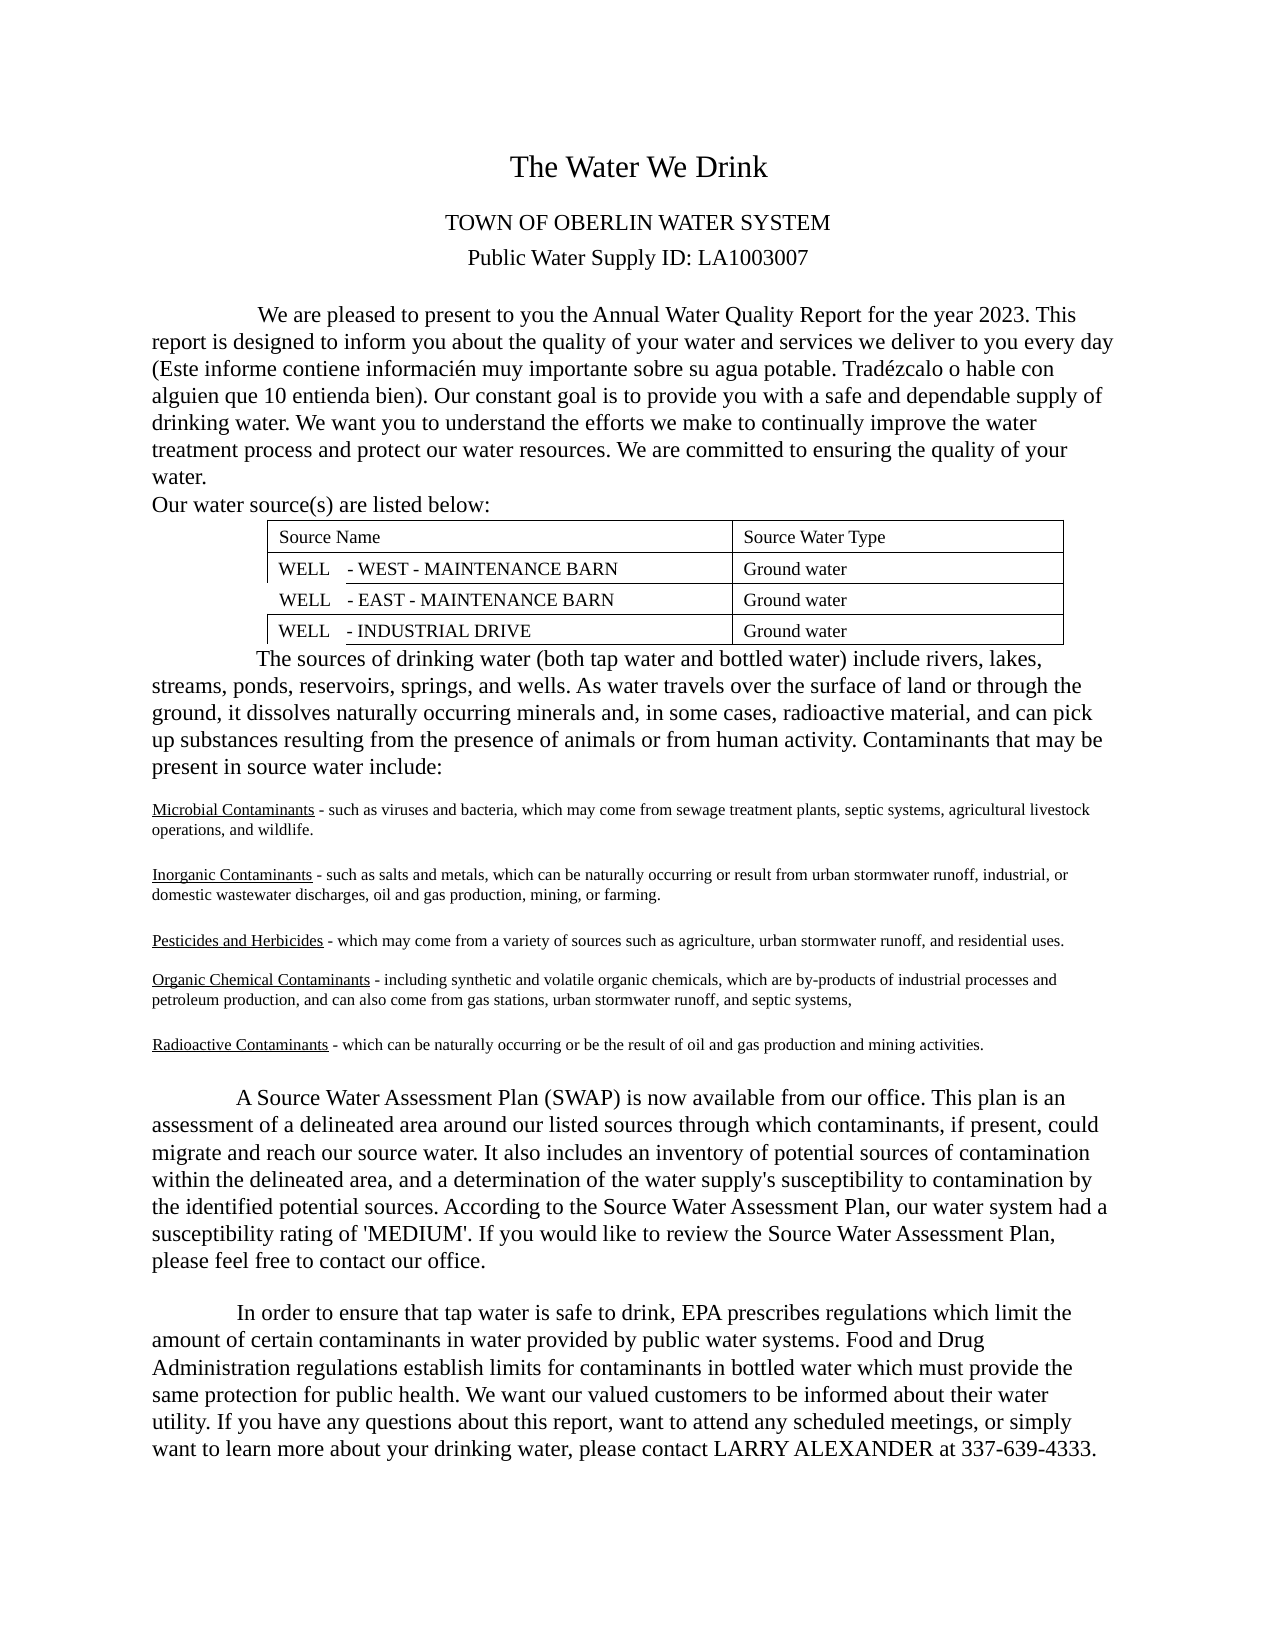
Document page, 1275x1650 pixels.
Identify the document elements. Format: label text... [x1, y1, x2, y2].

text A Source Water Assessment Plan (SWAP) is now available from our office. This plan is an assessment of a delineated area around our listed sources through which contaminants, if present, could migrate and reach our source water. It also includes an inventory of potential sources of contamination within the delineated area, and a determination of the water supply's susceptibility to contamination by the identified potential sources. According to the Source Water Assessment Plan, our water system had a susceptibility rating of 'MEDIUM'. If you would like to review the Source Water Assessment Plan, please feel free to contact our office. [152, 1084, 1116, 1273]
text Pesticides and Herbicides - which may come from a variety of sources such as agriculture, urban stormwater runoff, and residential uses. [152, 931, 1115, 950]
text Public Water Supply ID: LA1003007 [155, 244, 1120, 271]
table_cell Ground water [733, 584, 1063, 613]
table_header Source Name [268, 521, 732, 552]
text Microbial Contaminants - such as viruses and bacteria, which may come from sewage treatment plants, septic systems, agricultural livestock operations, and wildlife. [152, 800, 1115, 839]
table_cell Ground water [733, 553, 1063, 583]
text In order to ensure that tap water is safe to drink, EPA prescribes regulations which limit the amount of certain contaminants in water provided by public water systems. Food and Drug [152, 1299, 1107, 1352]
text We are pleased to present to you the Annual Water Quality Report for the year 2023. This report is designed to inform you about the quality of your water and services we deliver to you every day (Este informe contiene informacién muy importante sobre su agua potable. Tradézcalo o hable con alguien que 10 entienda bien). Our constant goal is to provide you with a safe and dependable supply of drinking water. We want you to understand the efforts we make to continually improve the water treatment process and protect our water resources. We are committed to ensuring the quality of your water. [152, 301, 1120, 489]
text TOWN OF OBERLIN WATER SYSTEM [155, 208, 1120, 235]
table_cell WELL [268, 615, 346, 644]
table_cell - EAST - MAINTENANCE BARN [346, 584, 732, 613]
text Radioactive Contaminants - which can be naturally occurring or be the result of oil and gas production and mining activities. [152, 1035, 1115, 1054]
text Inorganic Contaminants - such as salts and metals, which can be naturally occurring or result from urban stormwater runoff, industrial, or domestic wastewater discharges, oil and gas production, mining, or farming. [152, 865, 1115, 904]
text Organic Chemical Contaminants - including synthetic and volatile organic chemicals, which are by-products of industrial processes and petroleum production, and can also come from gas stations, urban stormwater runoff, and septic systems, [152, 969, 1115, 1008]
table_cell WELL [268, 553, 346, 583]
text Administration regulations establish limits for contaminants in bottled water which must provide the same protection for public health. We want our valued customers to be informed about their water utility. If you have any questions about this report, want to attend any scheduled meetings, or simply want to learn more about your drinking water, please contact LARRY ALEXANDER at 337-639-4333. [152, 1354, 1107, 1462]
text Our water source(s) are listed below: [152, 491, 1107, 518]
table_cell Ground water [733, 615, 1063, 644]
text The sources of drinking water (both tap water and bottled water) include rivers, lakes, streams, ponds, reservoirs, springs, and wells. As water travels over the surface of land or through the ground, it dissolves naturally occurring minerals and, in some cases, radioactive material, and can pick up substances resulting from the presence of animals or from human activity. Contaminants that may be present in source water include: [152, 645, 1107, 779]
table_cell - INDUSTRIAL DRIVE [346, 615, 732, 644]
text The Water We Drink [157, 148, 1120, 184]
table_header Source Water Type [733, 521, 1063, 552]
table_cell WELL [268, 583, 346, 613]
table_cell - WEST - MAINTENANCE BARN [346, 553, 732, 583]
